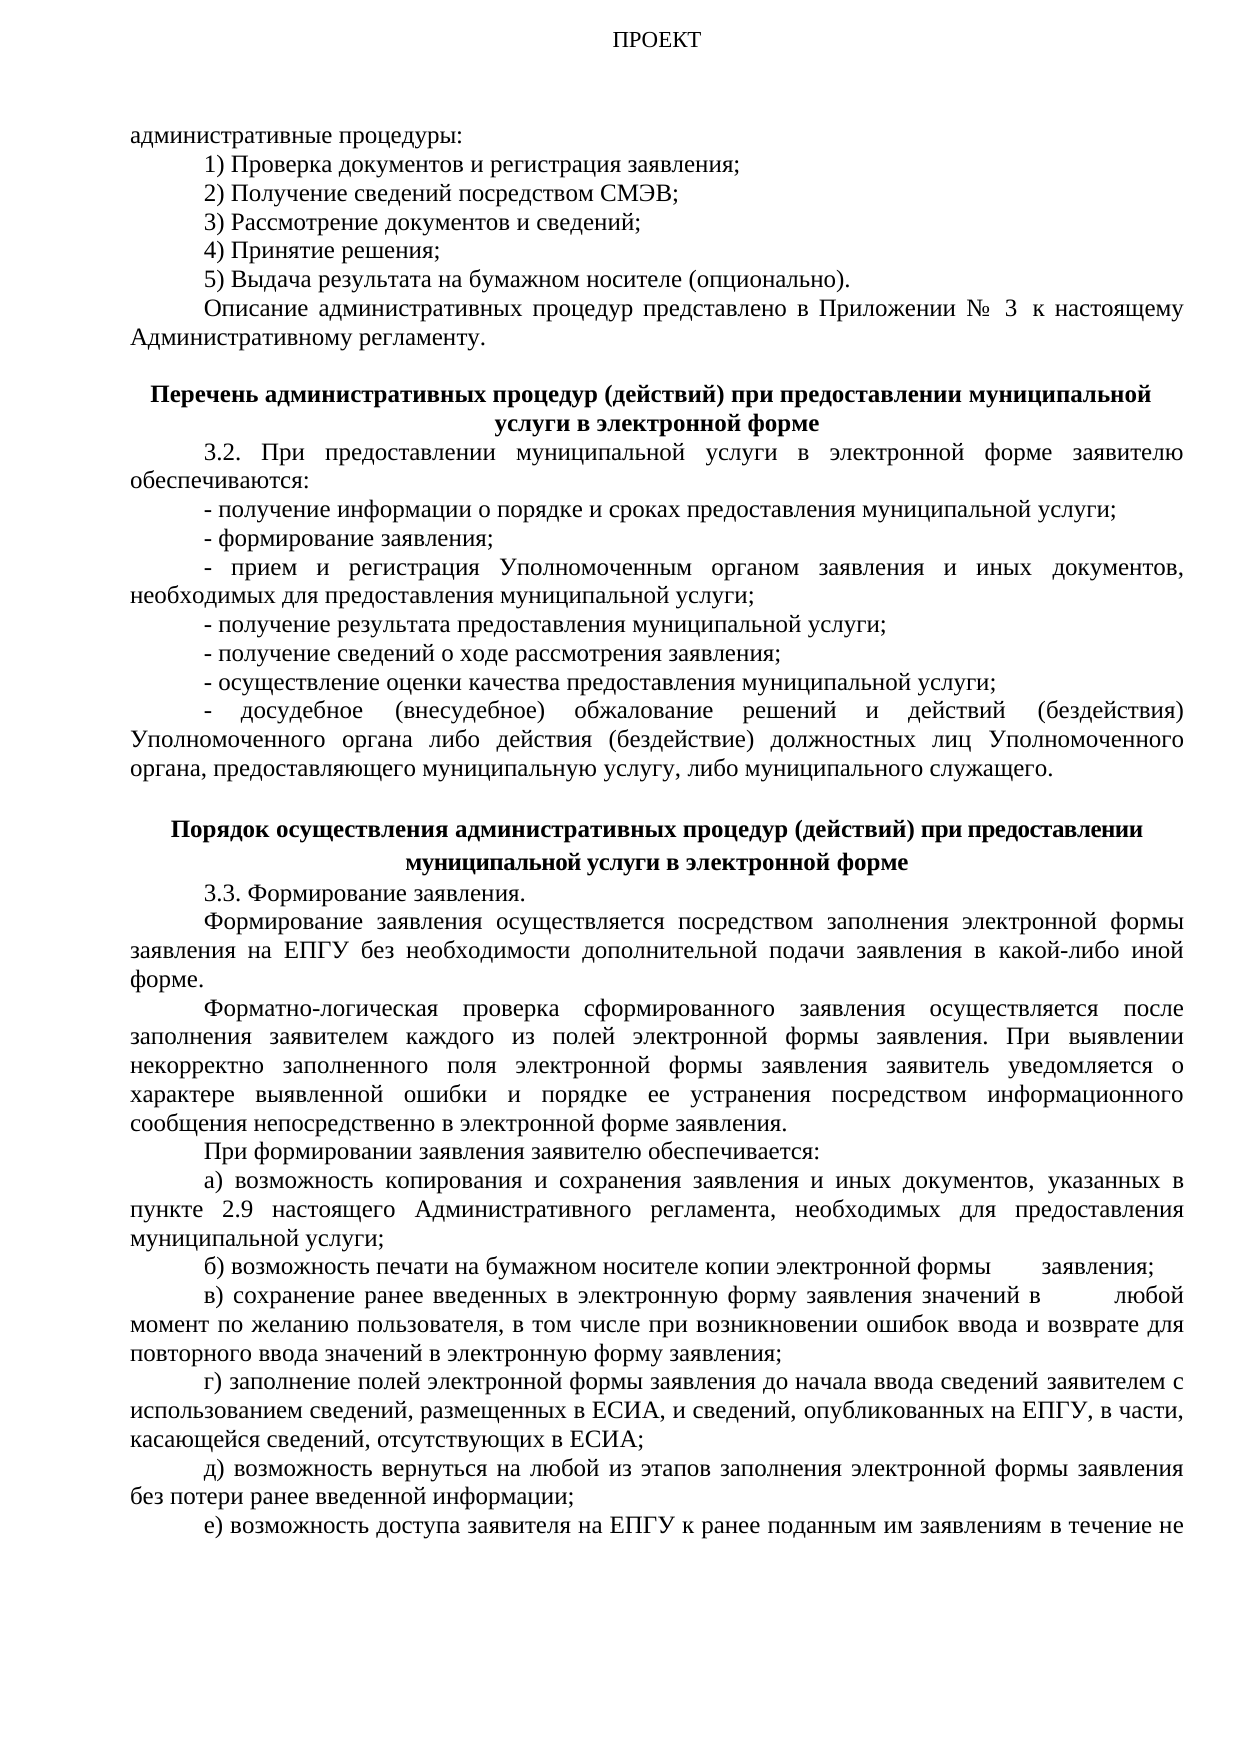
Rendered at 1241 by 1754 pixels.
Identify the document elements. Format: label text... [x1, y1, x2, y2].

list - получение результата предоставления муниципальной услуги; [130, 609, 1184, 638]
subtitle Порядок осуществления административных процедур (действий) при предоставлении муниципальной услуги в электронной форме [130, 811, 1184, 878]
list - осуществление оценки качества предоставления муниципальной услуги; [130, 667, 1184, 696]
list 4) Принятие решения; [130, 236, 1184, 264]
list - формирование заявления; [130, 523, 1184, 552]
subtitle Перечень административных процедур (действий) при предоставлении муниципальной услуги в электронной форме [117, 379, 1184, 437]
text г) заполнение полей электронной формы заявления до начала ввода сведений заявителем с использованием сведений, размещенных в ЕСИА, и сведений, опубликованных на ЕПГУ, в части, касающейся сведений, отсутствующих в ЕСИА; [130, 1366, 1184, 1453]
text а) возможность копирования и сохранения заявления и иных документов, указанных в пункте 2.9 настоящего Административного регламента, необходимых для предоставления муниципальной услуги; [130, 1165, 1184, 1251]
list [130, 121, 1184, 149]
text Формирование заявления осуществляется посредством заполнения электронной формы заявления на ЕПГУ без необходимости дополнительной подачи заявления в какой-либо иной форме. [130, 906, 1184, 993]
list - получение информации о порядке и сроках предоставления муниципальной услуги; [130, 494, 1184, 523]
list - получение сведений о ходе рассмотрения заявления; [130, 638, 1184, 667]
list 2) Получение сведений посредством СМЭВ; [130, 178, 1184, 207]
text 3.2. При предоставлении муниципальной услуги в электронной форме заявителю обеспечиваются: [130, 437, 1184, 494]
list 5) Выдача результата на бумажном носителе (опционально). [130, 264, 1184, 293]
text б) возможность печати на бумажном носителе копии электронной формы заявления; [130, 1251, 1184, 1280]
text При формировании заявления заявителю обеспечивается: [130, 1136, 1184, 1165]
text 3.3. Формирование заявления. [130, 878, 1184, 906]
list - досудебное (внесудебное) обжалование решений и действий (бездействия) Уполномоченного органа либо действия (бездействие) должностных лиц Уполномоченного органа, предоставляющего муниципальную услугу, либо муниципального служащего. [130, 696, 1184, 782]
list - прием и регистрация Уполномоченным органом заявления и иных документов, необходимых для предоставления муниципальной услуги; [130, 552, 1184, 609]
list 1) Проверка документов и регистрация заявления; [130, 149, 1184, 178]
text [130, 1510, 1184, 1539]
text Описание административных процедур представлено в Приложении № 3 к настоящему Административному регламенту. [130, 293, 1184, 351]
text д) возможность вернуться на любой из этапов заполнения электронной формы заявления без потери ранее введенной информации; [130, 1453, 1184, 1510]
text в) сохранение ранее введенных в электронную форму заявления значений в любой момент по желанию пользователя, в том числе при возникновении ошибок ввода и возврате для повторного ввода значений в электронную форму заявления; [130, 1280, 1184, 1366]
text Форматно-логическая проверка сформированного заявления осуществляется после заполнения заявителем каждого из полей электронной формы заявления. При выявлении некорректно заполненного поля электронной формы заявления заявитель уведомляется о характере выявленной ошибки и порядке ее устранения посредством информационного сообщения непосредственно в электронной форме заявления. [130, 993, 1184, 1136]
list 3) Рассмотрение документов и сведений; [130, 207, 1184, 236]
